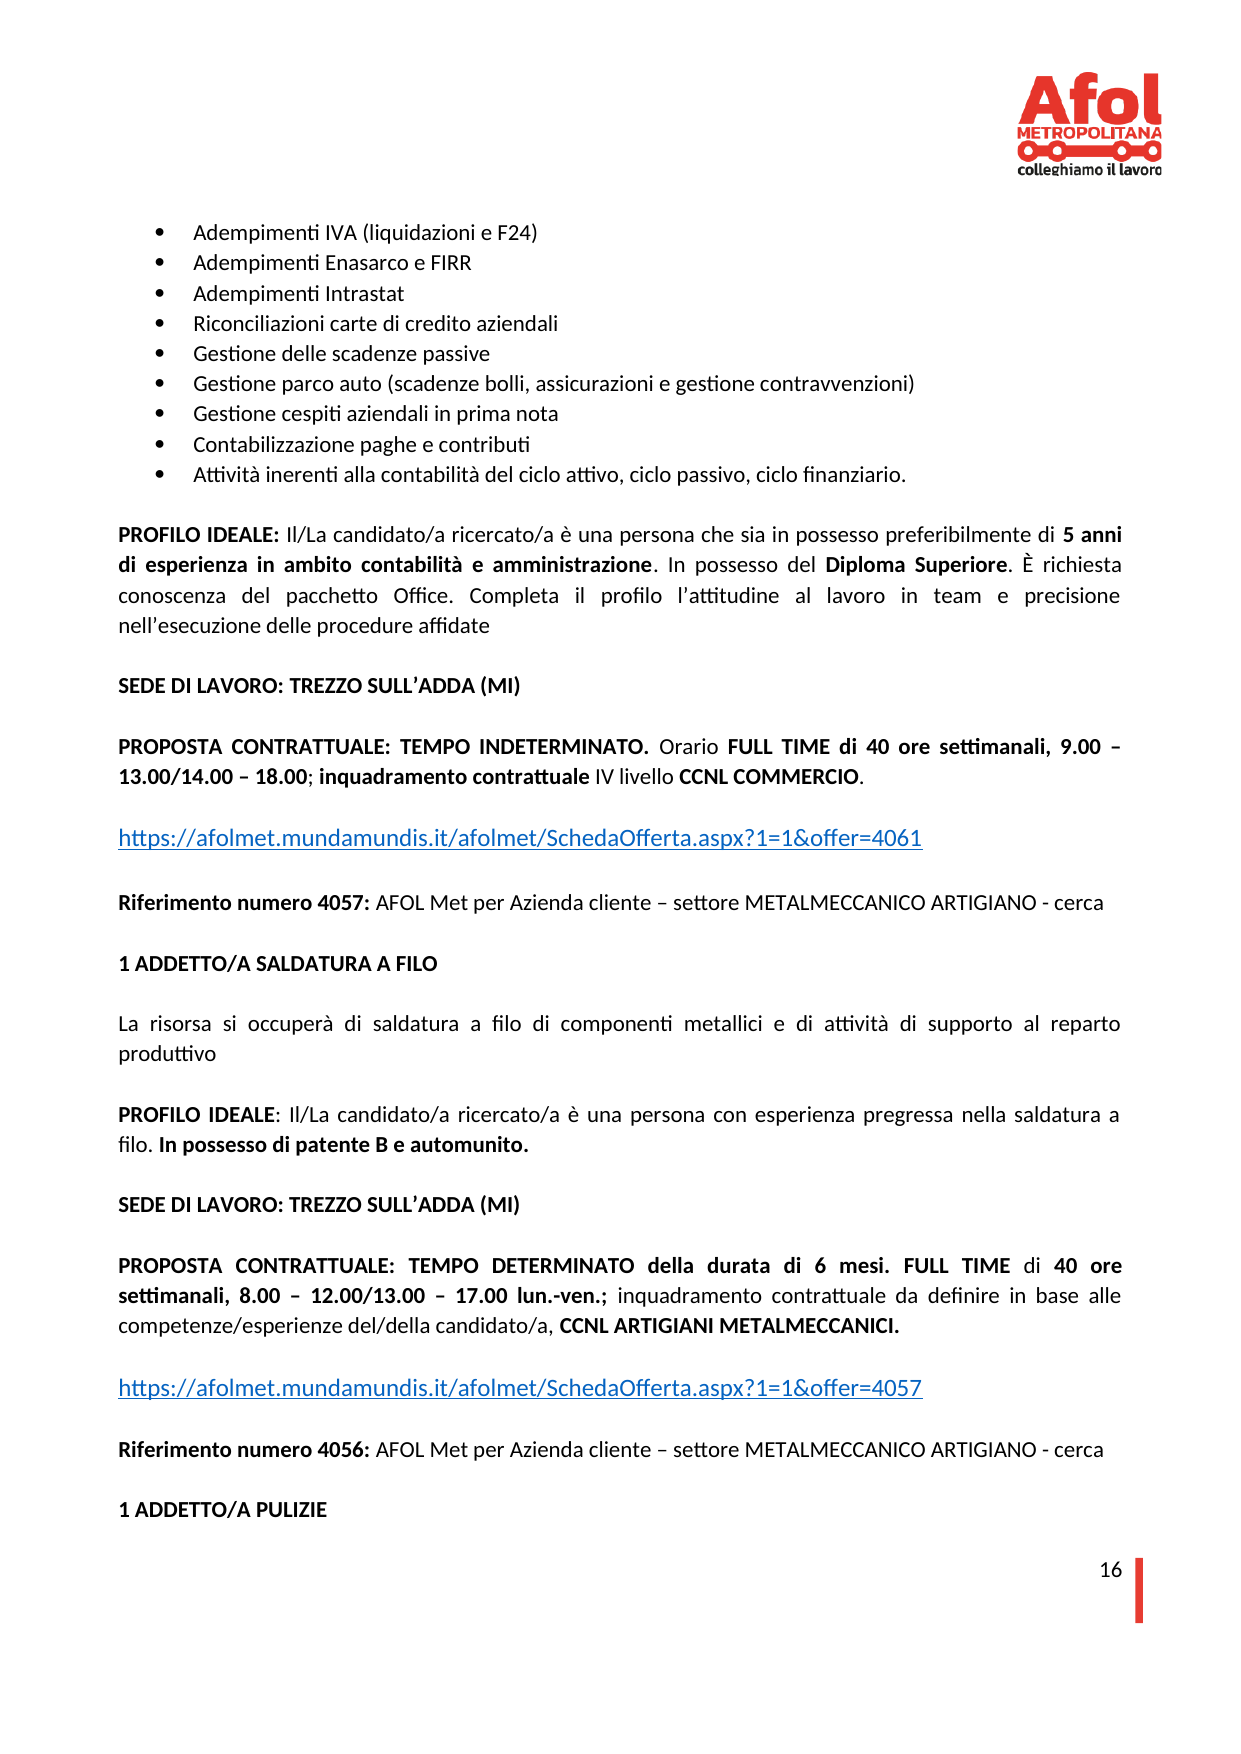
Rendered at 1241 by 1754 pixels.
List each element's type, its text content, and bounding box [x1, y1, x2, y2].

text PROPOSTA CONTRATTUALE: TEMPO DETERMINATO della durata di 6 mesi. FULL TIME di 40 ore settimanali, 8.00 – 12.00/13.00 – 17.00 lun.-ven.; inquadramento contrattuale da definire in base alle competenze/esperienze del/della candidato/a, CCNL ARTIGIANI METALMECCANICI. [118, 1251, 1122, 1339]
text PROPOSTA CONTRATTUALE: TEMPO INDETERMINATO. Orario FULL TIME di 40 ore settimanali, 9.00 – 13.00/14.00 – 18.00; inquadramento contrattuale IV livello CCNL COMMERCIO. [118, 732, 1122, 790]
text PROFILO IDEALE: Il/La candidato/a ricercato/a è una persona che sia in possesso preferibilmente di 5 anni di esperienza in ambito contabilità e amministrazione. In possesso del Diploma Superiore. È richiesta conoscenza del pacchetto Office. Completa il profilo l’attitudine al lavoro in team e precisione nell’esecuzione delle procedure affidate [118, 520, 1122, 639]
text PROFILO IDEALE: Il/La candidato/a ricercato/a è una persona con esperienza pregressa nella saldatura a filo. In possesso di patente B e automunito. [118, 1100, 1122, 1158]
list Attività inerenti alla contabilità del ciclo attivo, ciclo passivo, ciclo finanziario. [156, 460, 1122, 488]
list Gestione delle scadenze passive [156, 339, 1122, 367]
text La risorsa si occuperà di saldatura a filo di componenti metallici e di attività di supporto al reparto produttivo [118, 1009, 1122, 1067]
text 1 ADDETTO/A SALDATURA A FILO [118, 949, 1122, 977]
text https://afolmet.mundamundis.it/afolmet/SchedaOfferta.aspx?1=1&offer=4057 [118, 1372, 1122, 1402]
text SEDE DI LAVORO: TREZZO SULL’ADDA (MI) [118, 671, 1122, 699]
text https://afolmet.mundamundis.it/afolmet/SchedaOfferta.aspx?1=1&offer=4061 [118, 822, 1122, 853]
list Adempimenti Intrastat [156, 279, 1122, 307]
text SEDE DI LAVORO: TREZZO SULL’ADDA (MI) [118, 1190, 1122, 1218]
list Contabilizzazione paghe e contributi [156, 430, 1122, 458]
list Adempimenti Enasarco e FIRR [156, 248, 1122, 277]
text Riferimento numero 4056: AFOL Met per Azienda cliente – settore METALMECCANICO ARTIGIANO - cerca [118, 1435, 1122, 1463]
text 1 ADDETTO/A PULIZIE [118, 1495, 1122, 1523]
list Adempimenti IVA (liquidazioni e F24) [156, 218, 1122, 246]
list Riconciliazioni carte di credito aziendali [156, 309, 1122, 337]
list Gestione parco auto (scadenze bolli, assicurazioni e gestione contravvenzioni) [156, 369, 1122, 397]
list Gestione cespiti aziendali in prima nota [156, 399, 1122, 428]
text Riferimento numero 4057: AFOL Met per Azienda cliente – settore METALMECCANICO ARTIGIANO - cerca [118, 888, 1122, 916]
